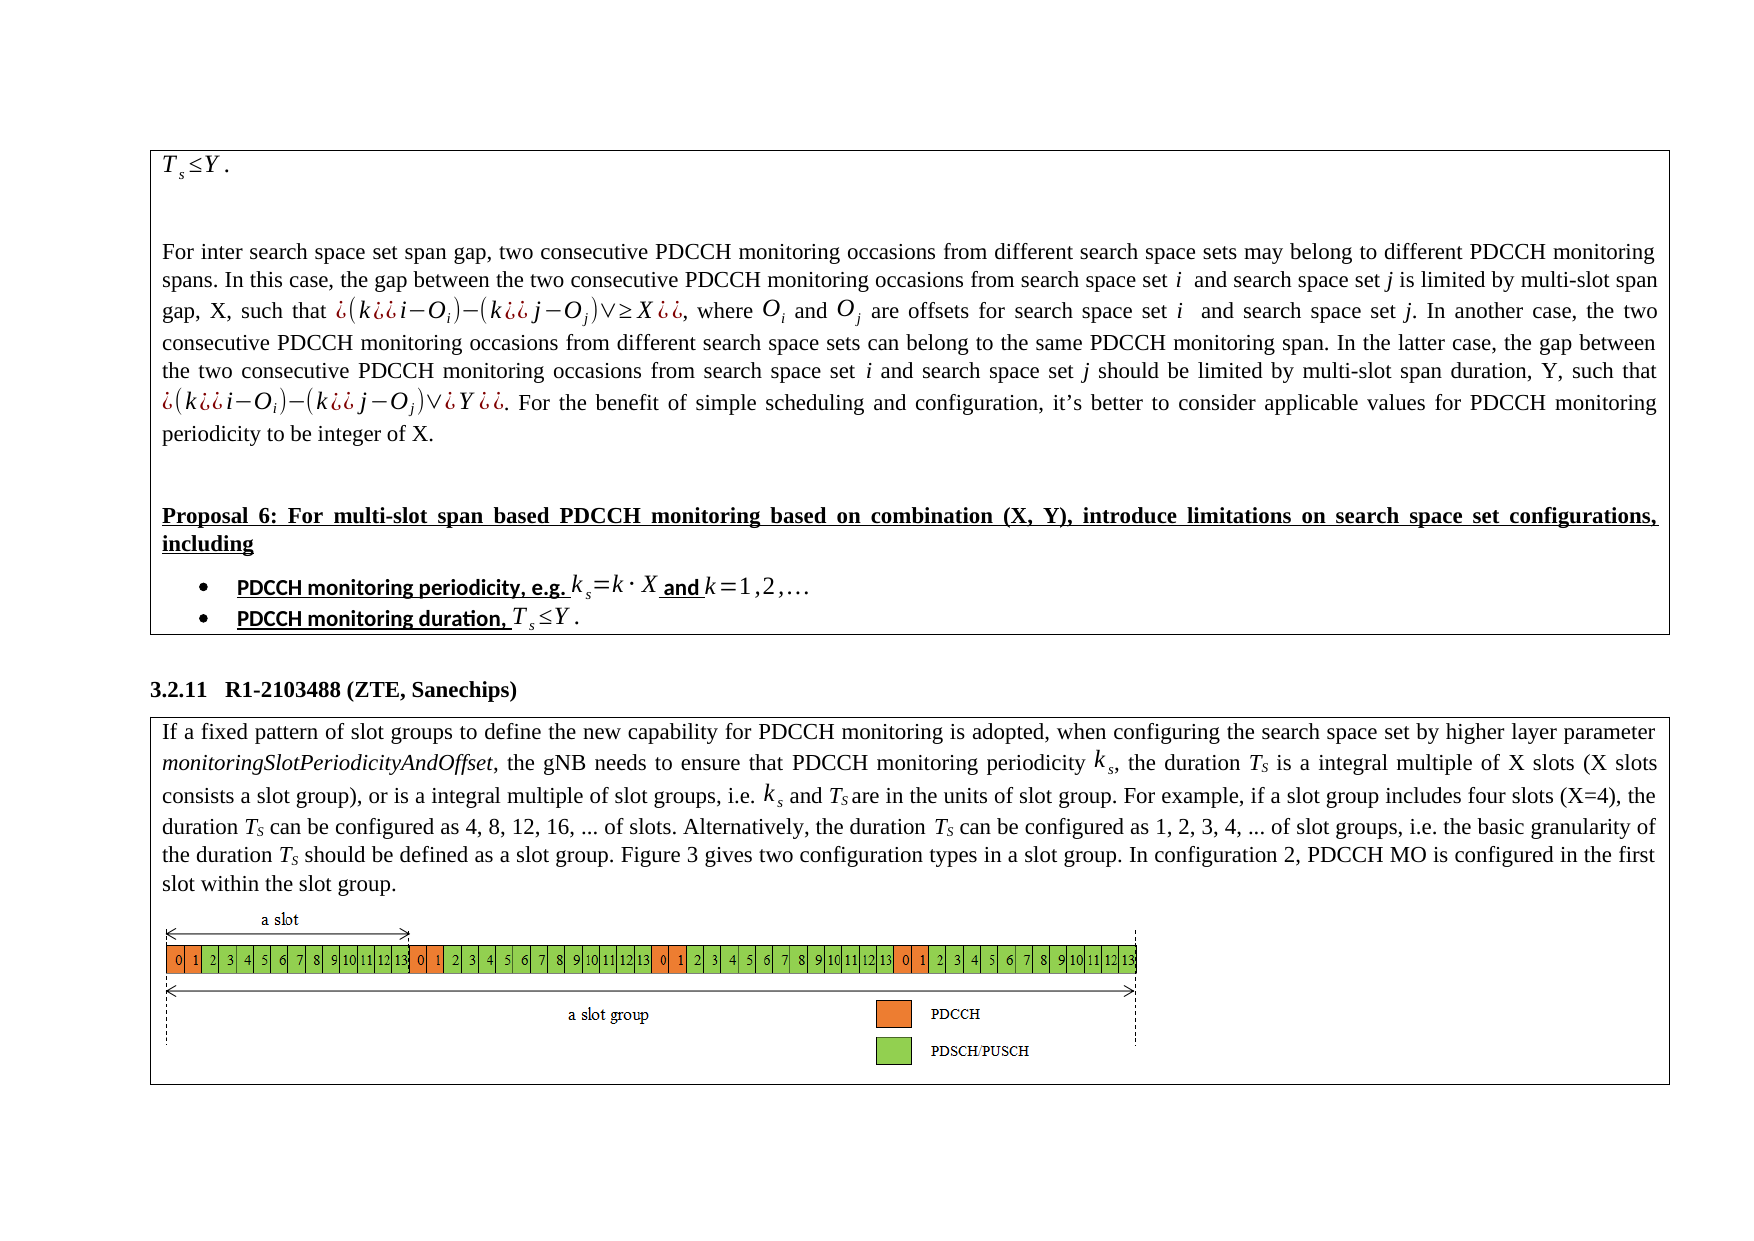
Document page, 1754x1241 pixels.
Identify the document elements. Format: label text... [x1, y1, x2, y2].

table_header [151, 718, 1669, 1084]
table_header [151, 151, 1669, 634]
picture [161, 910, 1141, 1070]
subtitle R1-2103488 (ZTE, Sanechips) [150, 676, 1604, 702]
